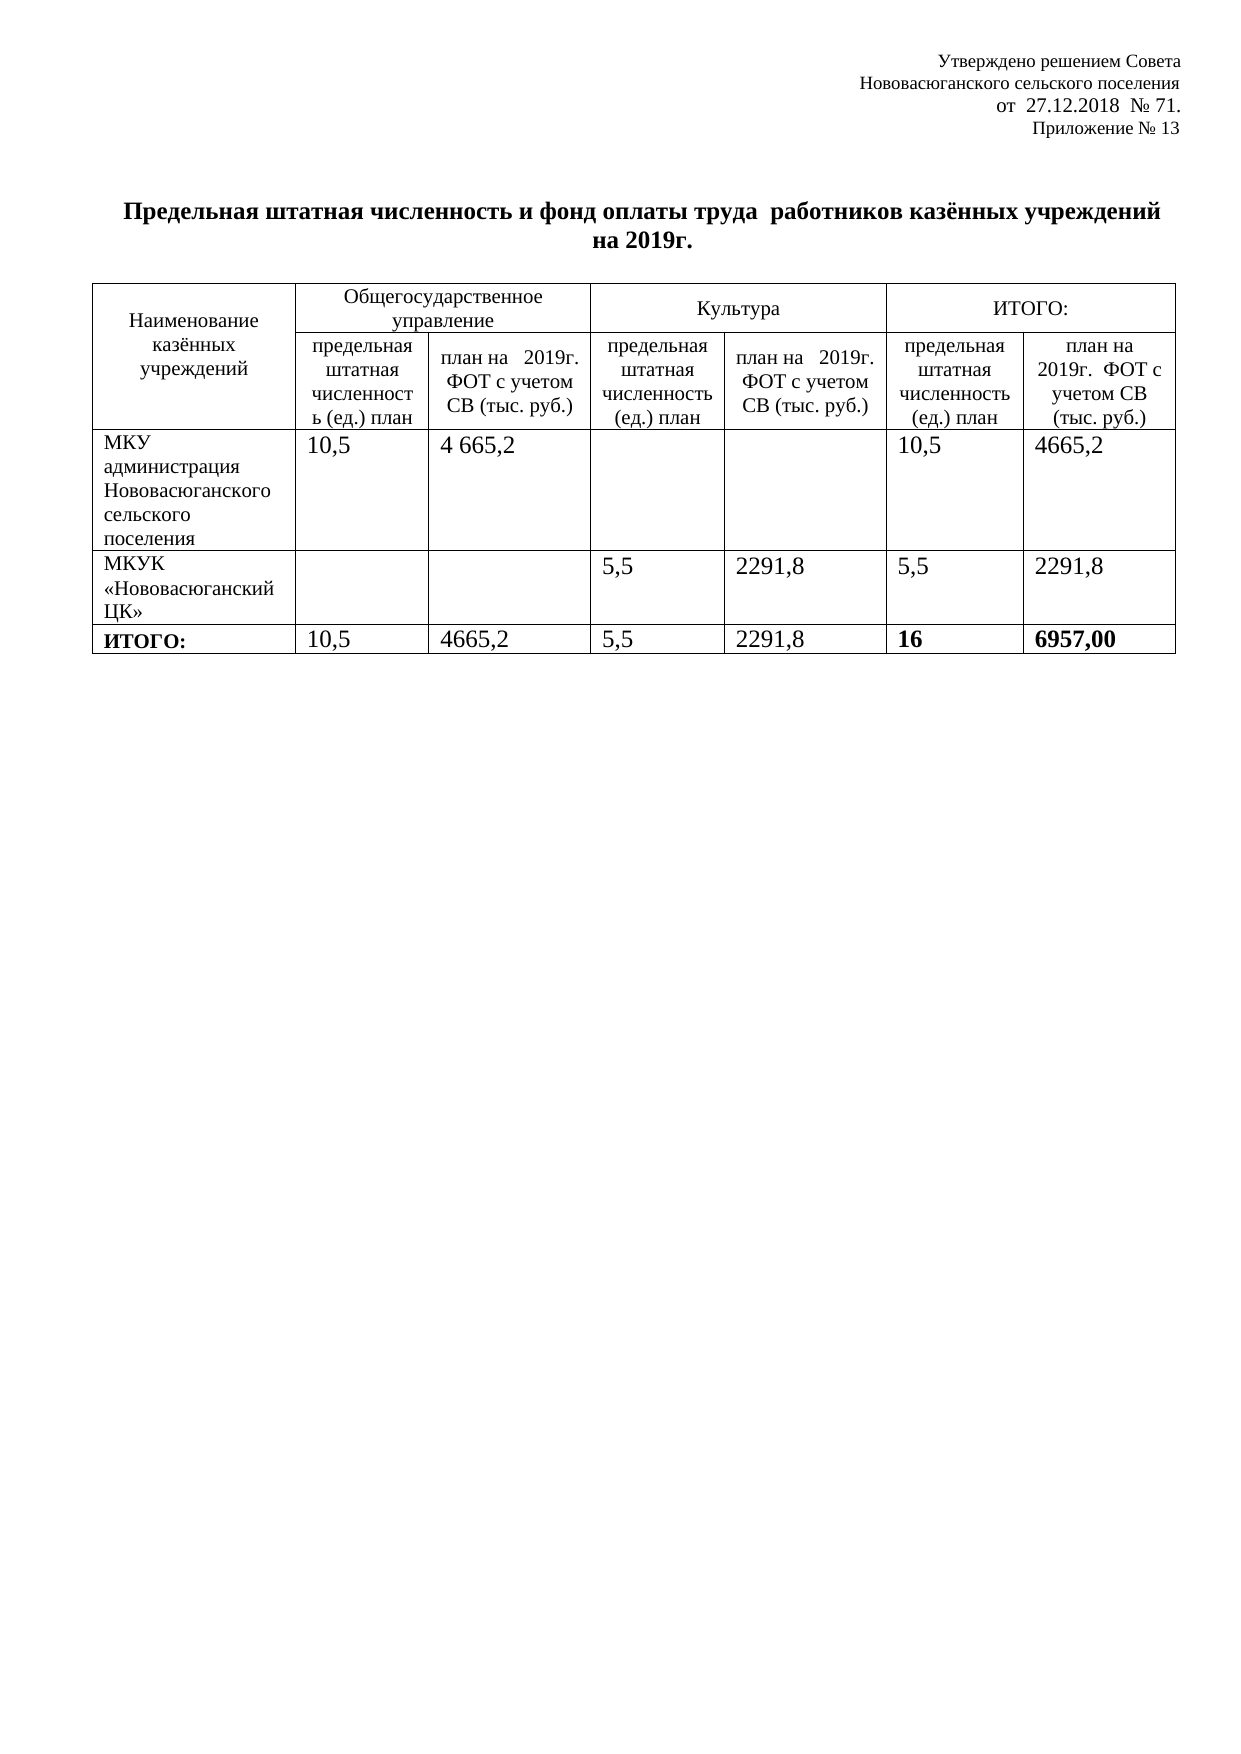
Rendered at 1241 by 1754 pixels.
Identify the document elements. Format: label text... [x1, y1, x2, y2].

title от 27.12.2018 № 71. [103, 93, 1181, 117]
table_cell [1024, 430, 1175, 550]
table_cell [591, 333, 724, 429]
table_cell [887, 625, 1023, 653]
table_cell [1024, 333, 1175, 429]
text Предельная штатная численность и фонд оплаты труда работников казённых учреждений [103, 196, 1181, 225]
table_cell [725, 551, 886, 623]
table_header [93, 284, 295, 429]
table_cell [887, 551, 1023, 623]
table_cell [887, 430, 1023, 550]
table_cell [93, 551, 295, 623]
title Нововасюганского сельского поселения [103, 72, 1181, 93]
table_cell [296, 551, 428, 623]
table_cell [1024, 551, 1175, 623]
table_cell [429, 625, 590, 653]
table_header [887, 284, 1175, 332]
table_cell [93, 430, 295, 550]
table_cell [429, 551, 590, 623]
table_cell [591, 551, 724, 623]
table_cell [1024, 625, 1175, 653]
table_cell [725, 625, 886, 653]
title Утверждено решением Совета [74, 50, 1181, 72]
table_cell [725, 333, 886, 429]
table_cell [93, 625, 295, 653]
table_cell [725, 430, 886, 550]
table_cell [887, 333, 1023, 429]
title Приложение № 13 [103, 117, 1181, 139]
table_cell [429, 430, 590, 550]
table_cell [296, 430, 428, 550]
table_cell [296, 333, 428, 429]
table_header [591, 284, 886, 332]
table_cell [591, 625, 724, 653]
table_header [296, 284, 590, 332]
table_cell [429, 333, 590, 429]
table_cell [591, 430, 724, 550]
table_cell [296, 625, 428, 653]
text на 2019г. [103, 225, 1181, 254]
